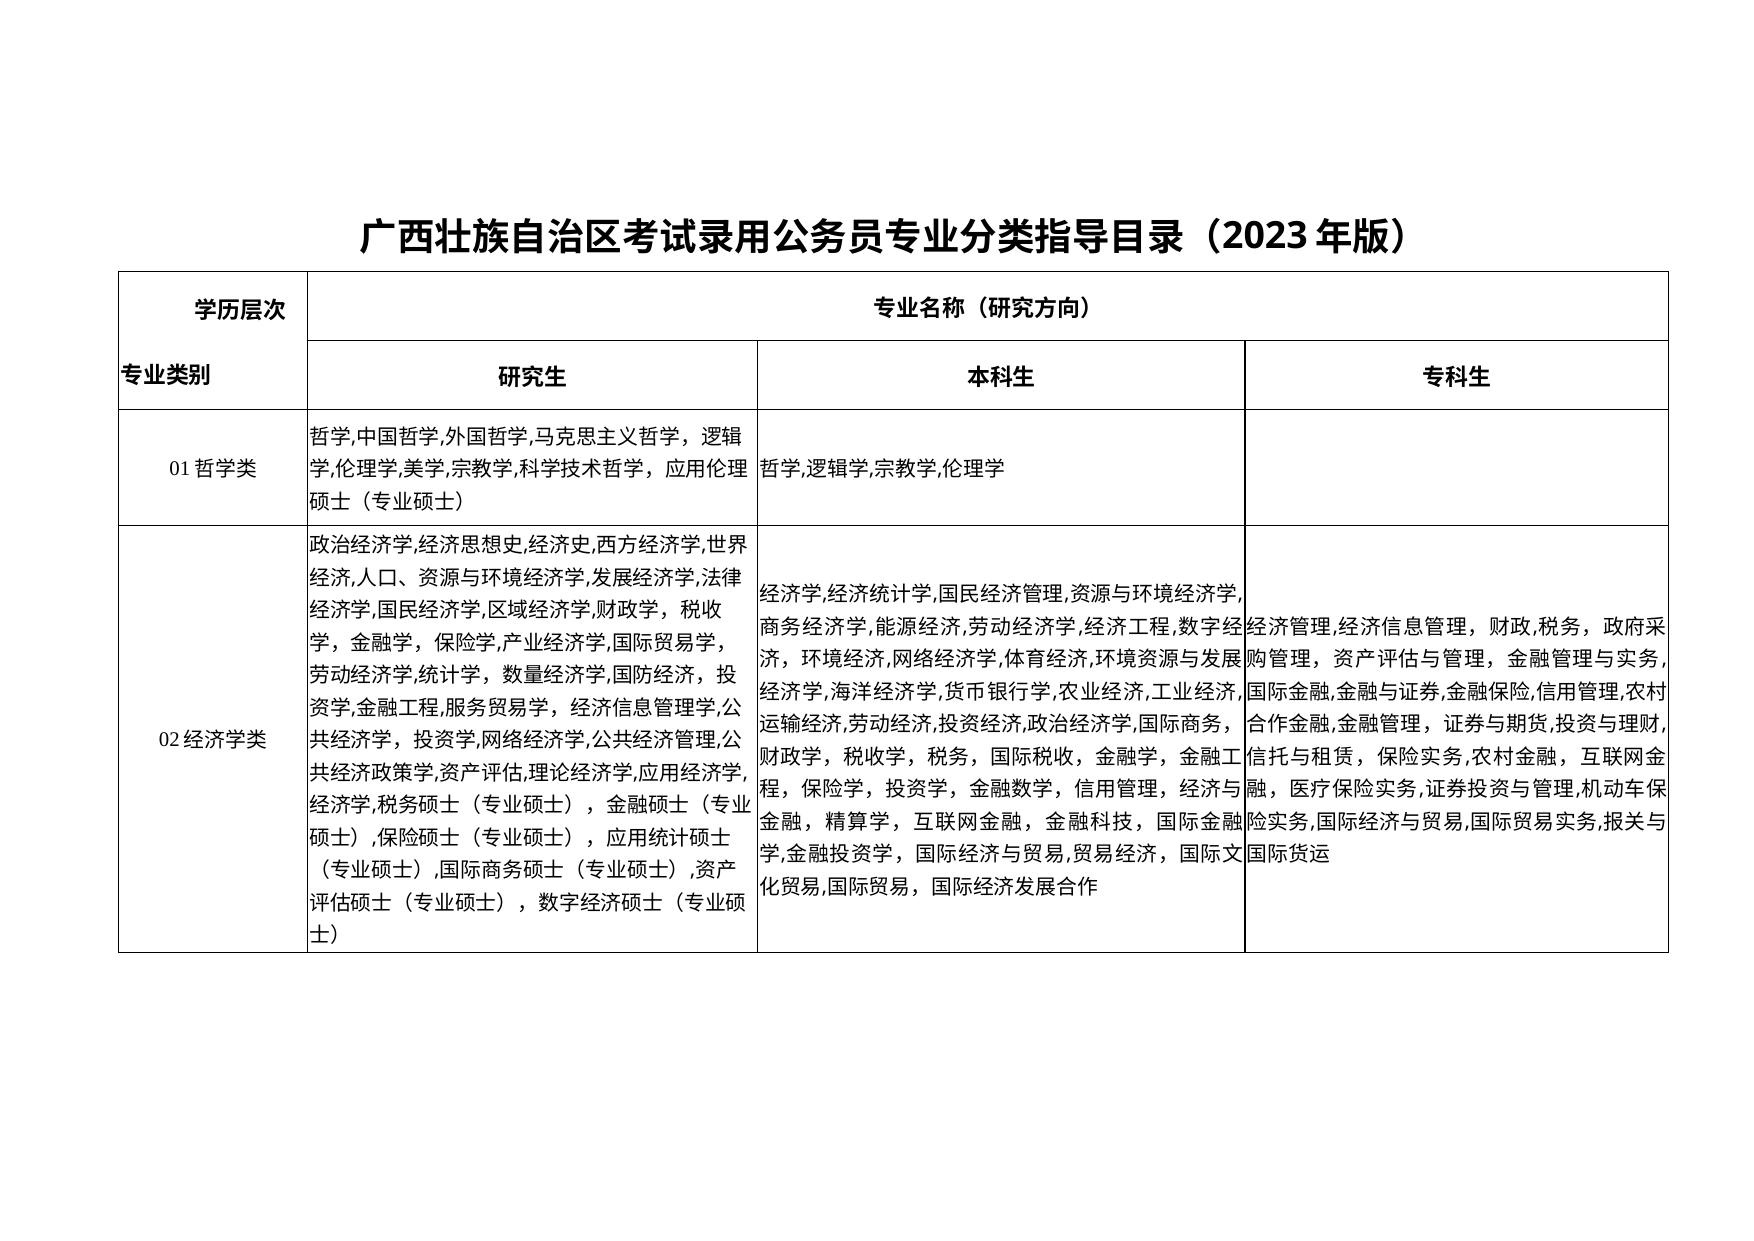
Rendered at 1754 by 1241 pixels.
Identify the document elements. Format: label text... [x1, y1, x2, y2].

table_cell 哲学,中国哲学,外国哲学,马克思主义哲学，逻辑学,伦理学,美学,宗教学,科学技术哲学，应用伦理硕士（专业硕士） [308, 410, 757, 525]
table_cell 政治经济学,经济思想史,经济史,西方经济学,世界经济,人口、资源与环境经济学,发展经济学,法律经济学,国民经济学,区域经济学,财政学，税收学，金融学，保险学,产业经济学,国际贸易学，劳动经济学,统计学，数量经济学,国防经济，投资学,金融工程,服务贸易学，经济信息管理学,公共经济学，投资学,网络经济学,公共经济管理,公共经济政策学,资产评估,理论经济学,应用经济学,经济学,税务硕士（专业硕士），金融硕士（专业硕士）,保险硕士（专业硕士），应用统计硕士（专业硕士）,国际商务硕士（专业硕士）,资产评估硕士（专业硕士），数字经济硕士（专业硕士） [308, 526, 757, 952]
table_cell 专科生 [1246, 341, 1668, 409]
table_cell 本科生 [758, 341, 1244, 409]
table_cell 学历层次 专业类别 [119, 272, 307, 409]
table_cell 01哲学类 [119, 410, 307, 525]
table_header 广西壮族自治区考试录用公务员专业分类指导目录（2023年版） [118, 198, 1669, 271]
table_cell 经济学,经济统计学,国民经济管理,资源与环境经济学,商务经济学,能源经济,劳动经济学,经济工程,数字经济，环境经济,网络经济学,体育经济,环境资源与发展经济学,海洋经济学,货币银行学,农业经济,工业经济,运输经济,劳动经济,投资经济,政治经济学,国际商务，财政学，税收学，税务，国际税收，金融学，金融工程，保险学，投资学，金融数学，信用管理，经济与金融，精算学，互联网金融，金融科技，国际金融学,金融投资学，国际经济与贸易,贸易经济，国际文化贸易,国际贸易，国际经济发展合作 [758, 526, 1244, 952]
table_cell 专业名称（研究方向） [308, 272, 1668, 340]
table_cell 哲学,逻辑学,宗教学,伦理学 [758, 410, 1244, 525]
table_cell 经济管理,经济信息管理，财政,税务，政府采购管理，资产评估与管理，金融管理与实务,国际金融,金融与证券,金融保险,信用管理,农村合作金融,金融管理，证券与期货,投资与理财,信托与租赁，保险实务,农村金融，互联网金融，医疗保险实务,证券投资与管理,机动车保险实务,国际经济与贸易,国际贸易实务,报关与国际货运 [1246, 526, 1668, 952]
table_cell 02经济学类 [119, 526, 307, 952]
table_cell [1246, 410, 1668, 525]
table_cell 研究生 [308, 341, 757, 409]
